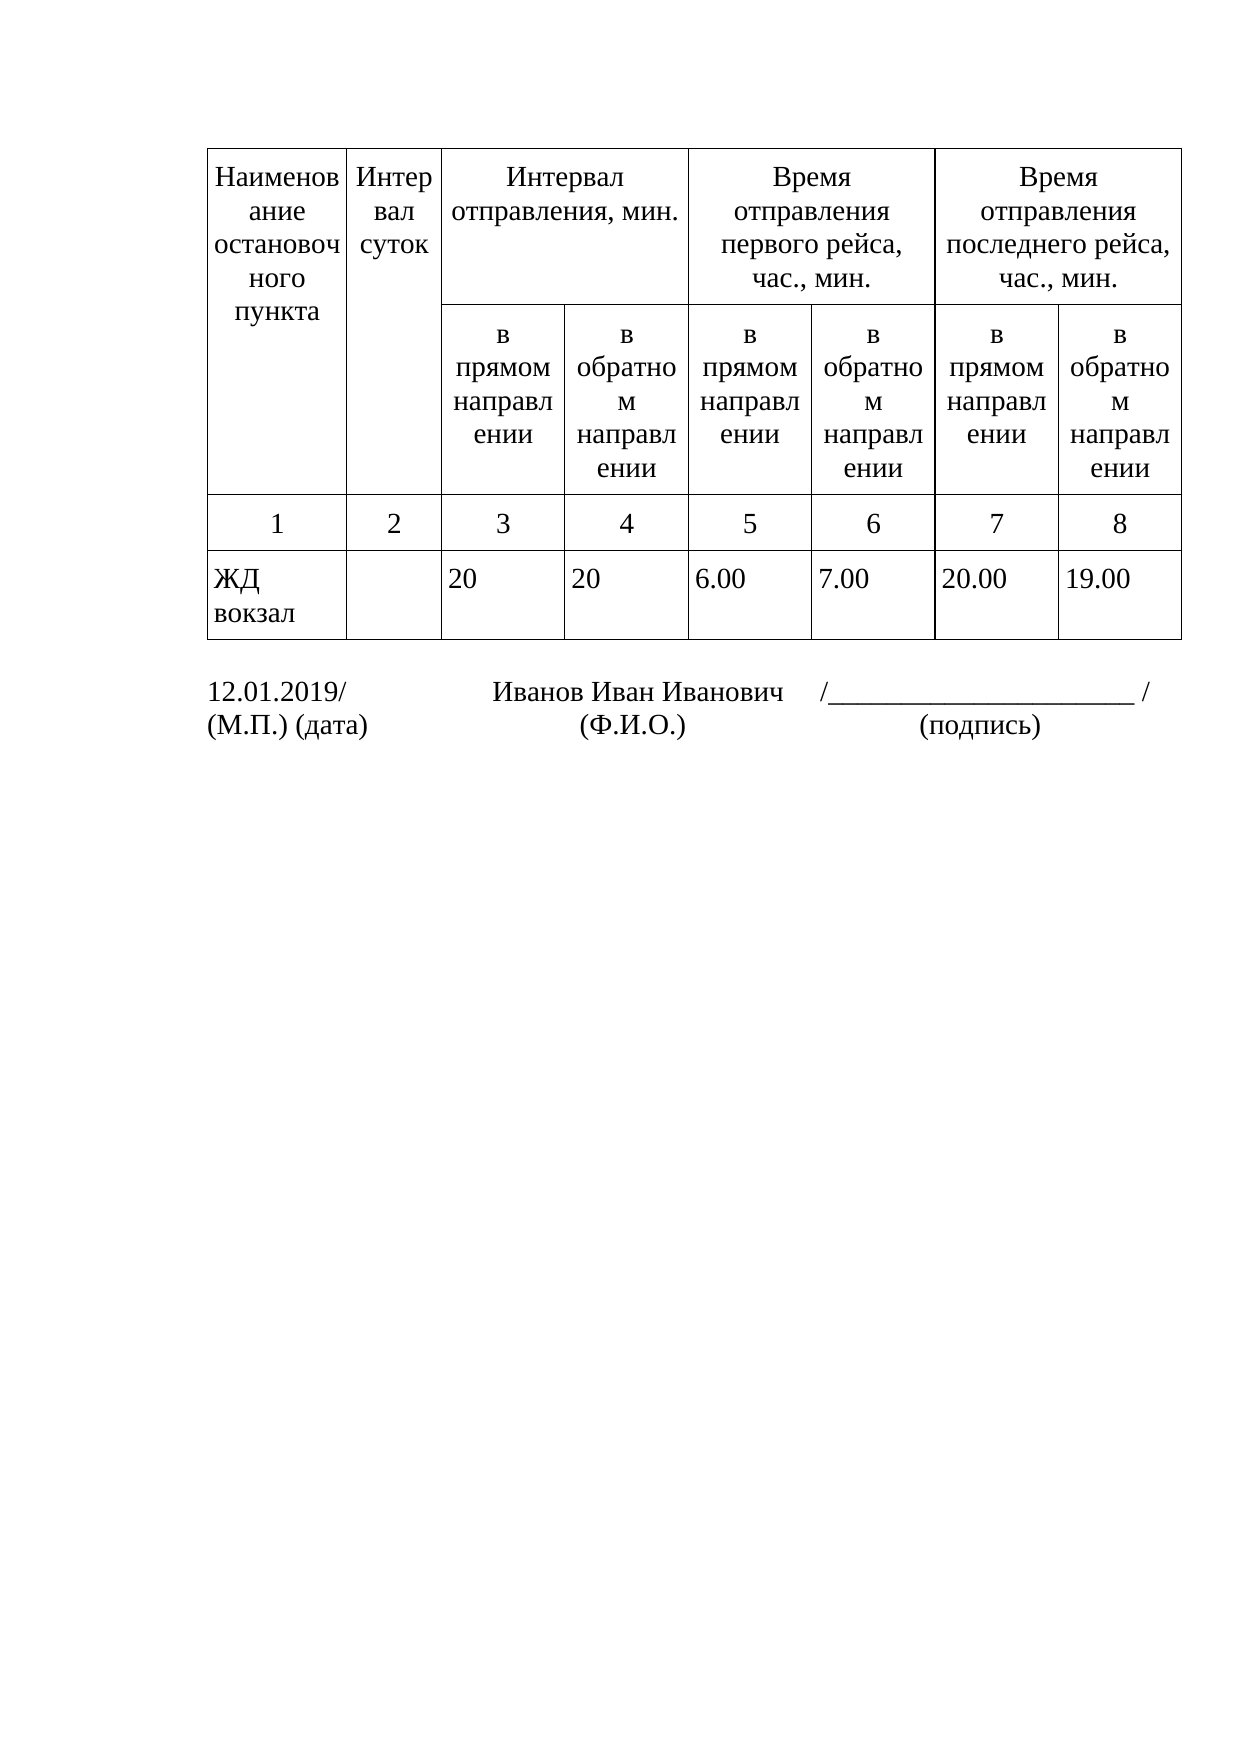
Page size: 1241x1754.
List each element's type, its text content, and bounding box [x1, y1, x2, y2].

table_cell 20 [565, 551, 688, 639]
table_cell [347, 551, 441, 639]
table_header Интервал отправления, мин. [442, 149, 688, 304]
table_cell 7.00 [812, 551, 934, 639]
text 12.01.2019/ Иванов Иван Иванович /_____________________ / (М.П.) (дата) (Ф.И.О.) (подпись) [207, 674, 1181, 741]
table_header Время отправления последнего рейса, час., мин. [936, 149, 1181, 304]
table_header Время отправления первого рейса, час., мин. [689, 149, 934, 304]
table_cell в прямом направлении [936, 305, 1058, 494]
table_cell 8 [1059, 495, 1181, 550]
table_cell в обратном направлении [1059, 305, 1181, 494]
table_cell 5 [689, 495, 811, 550]
table_header Интервал суток [347, 149, 441, 494]
table_cell 20 [442, 551, 564, 639]
table_cell 4 [565, 495, 688, 550]
table_cell в обратном направлении [565, 305, 688, 494]
table_cell 3 [442, 495, 564, 550]
table_cell ЖД вокзал [208, 551, 346, 639]
table_cell в обратном направлении [812, 305, 934, 494]
table_cell 6 [812, 495, 934, 550]
table_header Наименование остановочного пункта [208, 149, 346, 494]
table_cell 19.00 [1059, 551, 1181, 639]
table_cell в прямом направлении [689, 305, 811, 494]
table_cell 7 [936, 495, 1058, 550]
table_cell в прямом направлении [442, 305, 564, 494]
table_cell 1 [208, 495, 346, 550]
table_cell 6.00 [689, 551, 811, 639]
table_cell 2 [347, 495, 441, 550]
table_cell 20.00 [936, 551, 1058, 639]
